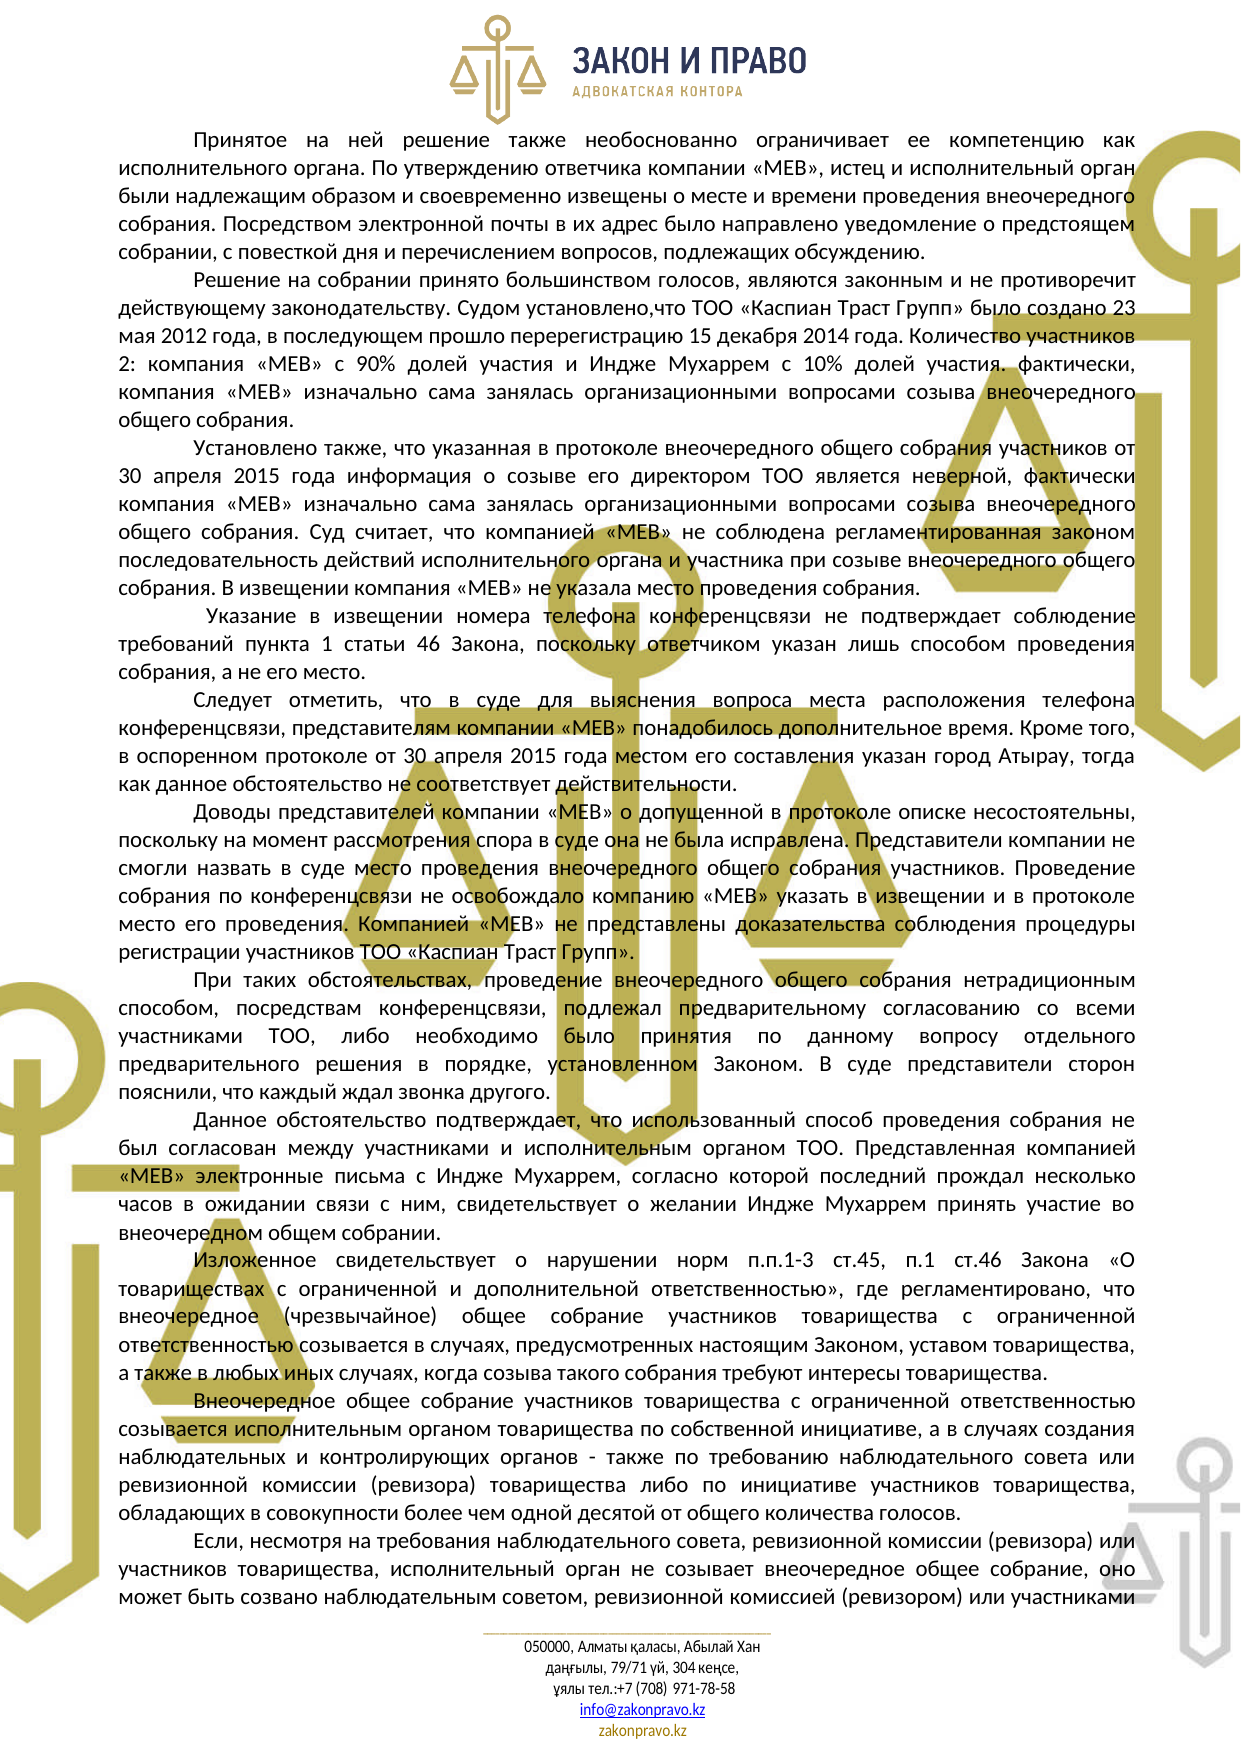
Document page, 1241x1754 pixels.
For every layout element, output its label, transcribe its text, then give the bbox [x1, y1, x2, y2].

picture [919, 130, 1241, 1669]
text При таких обстоятельствах, проведение внеочередного общего собрания нетрадиционным способом, посредствам конференцсвязи, подлежал предварительному согласованию со всеми участниками ТОО, либо необходимо было принятия по данному вопросу отдельного предварительного решения в порядке, установленном Законом. В суде представители сторон пояснили, что каждый ждал звонка другого. [118, 965, 1137, 1106]
text Данное обстоятельство подтверждает, что использованный способ проведения собрания не был согласован между участниками и исполнительным органом ТОО. Представленная компанией «MEB» электронные письма с Индже Мухаррем, согласно которой последний прождал несколько часов в ожидании связи с ним, свидетельствует о желании Индже Мухаррем принять участие во внеочередном общем собрании. [118, 1106, 1137, 1246]
picture [341, 1610, 914, 1754]
text Доводы представителей компании «MEB» о допущенной в протоколе описке несостоятельны, поскольку на момент рассмотрения спора в суде она не была исправлена. Представители компании не смогли назвать в суде место проведения внеочередного общего собрания участников. Проведение собрания по конференцсвязи не освобождало компанию «MEB» указать в извещении и в протоколе место его проведения. Компанией «MEB» не представлены доказательства соблюдения процедуры регистрации участников ТОО «Каспиан Траст Групп». [118, 797, 1137, 965]
text Внеочередное общее собрание участников товарищества с ограниченной ответственностью созывается исполнительным органом товарищества по собственной инициативе, а в случаях создания наблюдательных и контролирующих органов - также по требованию наблюдательного совета или ревизионной комиссии (ревизора) товарищества либо по инициативе участников товарищества, обладающих в совокупности более чем одной десятой от общего количества голосов. [118, 1386, 1137, 1526]
picture [0, 982, 316, 1754]
picture [449, 14, 807, 125]
text Установлено также, что указанная в протоколе внеочередного общего собрания участников от 30 апреля 2015 года информация о созыве его директором ТОО является неверной, фактически компания «MEB» изначально сама занялась организационными вопросами созыва внеочередного общего собрания. Суд считает, что компанией «MEB» не соблюдена регламентированная законом последовательность действий исполнительного органа и участника при созыве внеочередного общего собрания. В извещении компания «MEB» не указала место проведения собрания. [118, 433, 1137, 601]
text Указание в извещении номера телефона конференцсвязи не подтверждает соблюдение требований пункта 1 статьи 46 Закона, поскольку ответчиком указан лишь способом проведения собрания, а не его место. [118, 601, 1137, 685]
text Изложенное свидетельствует о нарушении норм п.п.1-3 ст.45, п.1 ст.46 Закона «О товариществах с ограниченной и дополнительной ответственностью», где регламентировано, что внеочередное (чрезвычайное) общее собрание участников товарищества с ограниченной ответственностью созывается в случаях, предусмотренных настоящим Законом, уставом товарищества, а также в любых иных случаях, когда созыва такого собрания требуют интересы товарищества. [118, 1246, 1137, 1386]
text Решение на собрании принято большинством голосов, являются законным и не противоречит действующему законодательству. Судом установлено,что ТОО «Каспиан Траст Групп» было создано 23 мая 2012 года, в последующем прошло перерегистрацию 15 декабря 2014 года. Количество участников 2: компания «MEB» с 90% долей участия и Индже Мухаррем с 10% долей участия. фактически, компания «MEB» изначально сама занялась организационными вопросами созыва внеочередного общего собрания. [118, 265, 1137, 433]
text Принятое на ней решение также необоснованно ограничивает ее компетенцию как исполнительного органа. По утверждению ответчика компании «MEB», истец и исполнительный орган были надлежащим образом и своевременно извещены о месте и времени проведения внеочередного собрания. Посредством электронной почты в их адрес было направлено уведомление о предстоящем собрании, с повесткой дня и перечислением вопросов, подлежащих обсуждению. [118, 125, 1137, 265]
text Следует отметить, что в суде для выяснения вопроса места расположения телефона конференцсвязи, представителям компании «MEB» понадобилось дополнительное время. Кроме того, в оспоренном протоколе от 30 апреля 2015 года местом его составления указан город Атырау, тогда как данное обстоятельство не соответствует действительности. [118, 685, 1137, 797]
